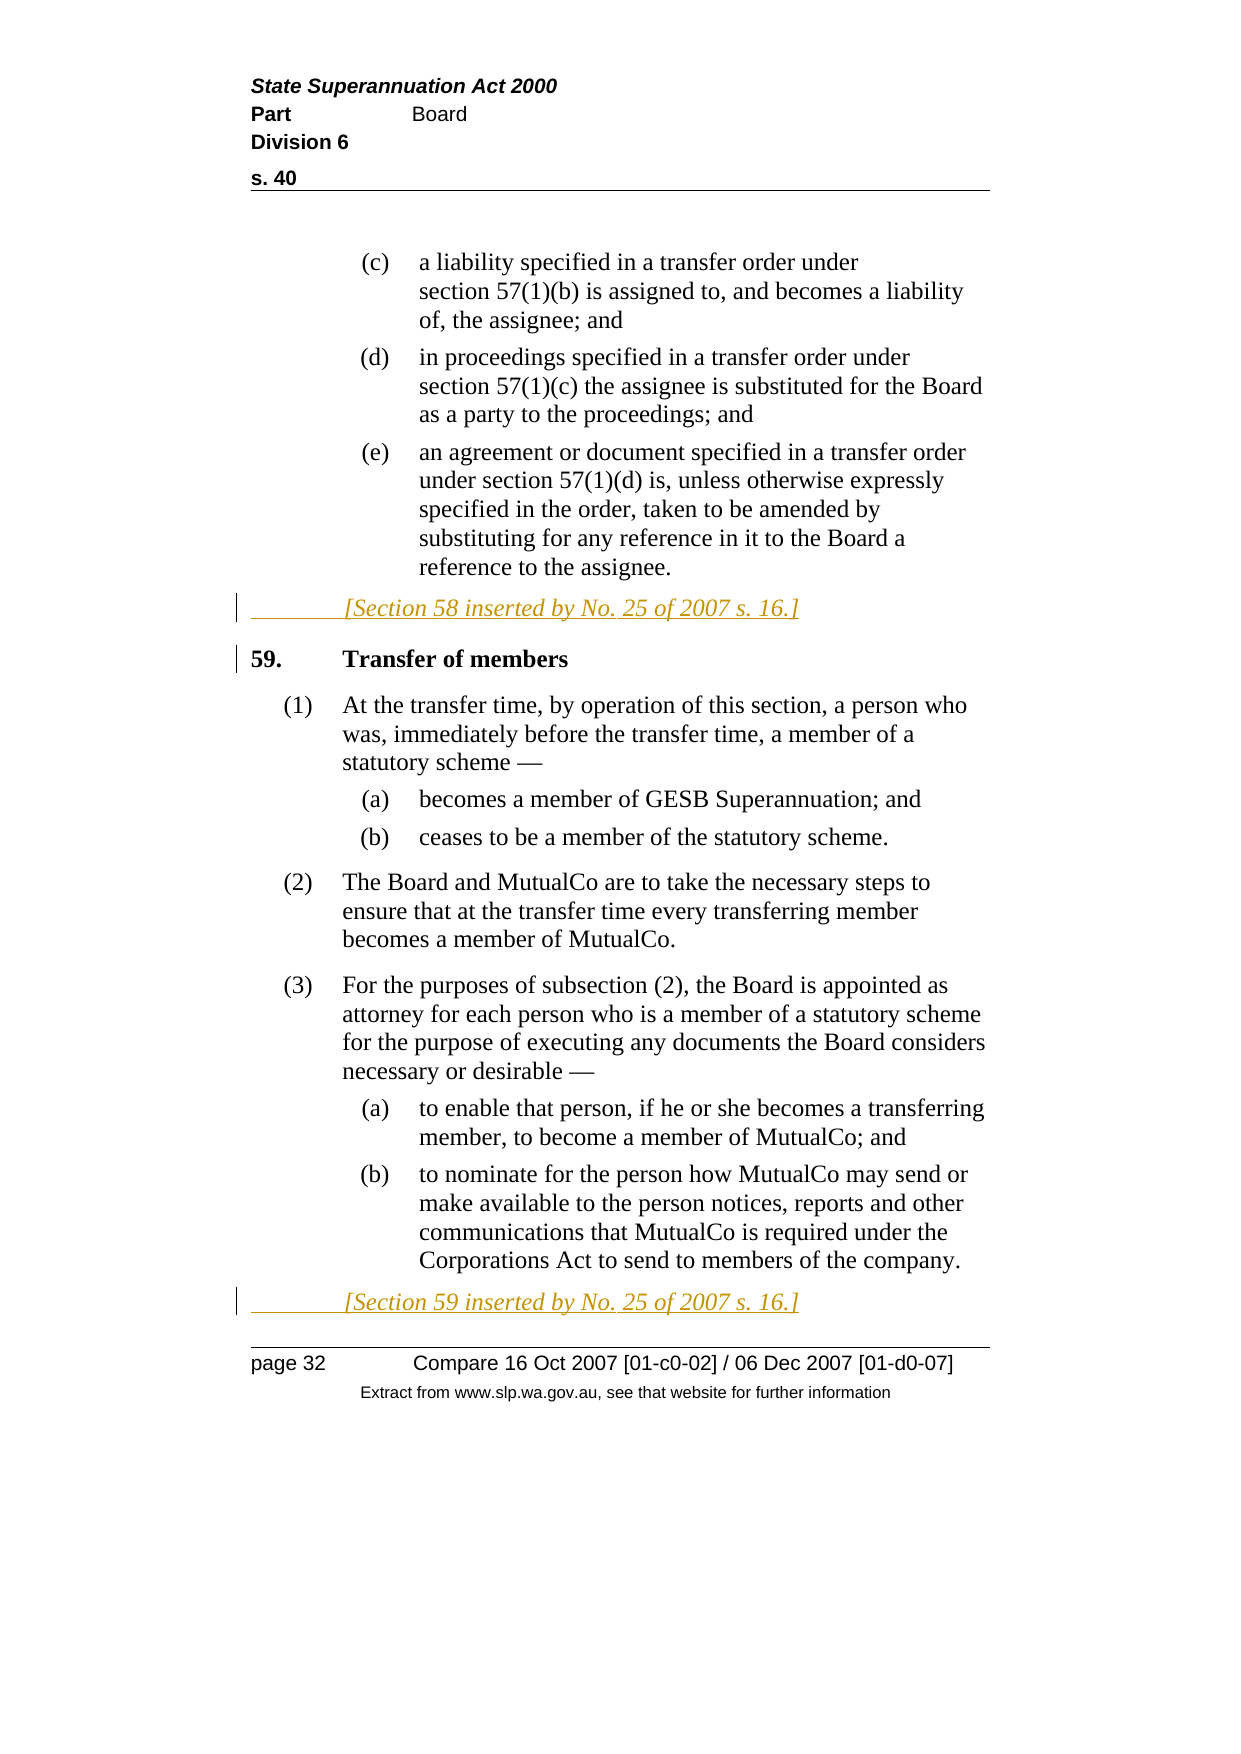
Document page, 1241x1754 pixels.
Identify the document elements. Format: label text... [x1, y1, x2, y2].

text (b) to nominate for the person how MutualCo may send or make available to the person notices, reports and other communications that MutualCo is required under the Corporations Act to send to members of the company. [251, 1159, 990, 1274]
text (3) For the purposes of subsection (2), the Board is appointed as attorney for each person who is a member of a statutory scheme for the purpose of executing any documents the Board considers necessary or desirable — [251, 970, 990, 1085]
text (2) The Board and MutualCo are to take the necessary steps to ensure that at the transfer time every transferring member becomes a member of MutualCo. [251, 867, 990, 953]
text (b) ceases to be a member of the statutory scheme. [251, 822, 990, 850]
text (a) becomes a member of GESB Superannuation; and [251, 784, 990, 813]
text (1) At the transfer time, by operation of this section, a person who was, immediately before the transfer time, a member of a statutory scheme — [251, 690, 990, 776]
text (a) to enable that person, if he or she becomes a transferring member, to become a member of MutualCo; and [251, 1093, 990, 1151]
subtitle 59. Transfer of members [251, 644, 990, 673]
text (c) a liability specified in a transfer order under section 57(1)(b) is assigned to, and becomes a liability of, the assignee; and [251, 247, 990, 334]
text (d) in proceedings specified in a transfer order under section 57(1)(c) the assignee is substituted for the Board as a party to the proceedings; and [251, 342, 990, 428]
text (e) an agreement or document specified in a transfer order under section 57(1)(d) is, unless otherwise expressly specified in the order, taken to be amended by substituting for any reference in it to the Board a reference to the assignee. [251, 437, 990, 580]
